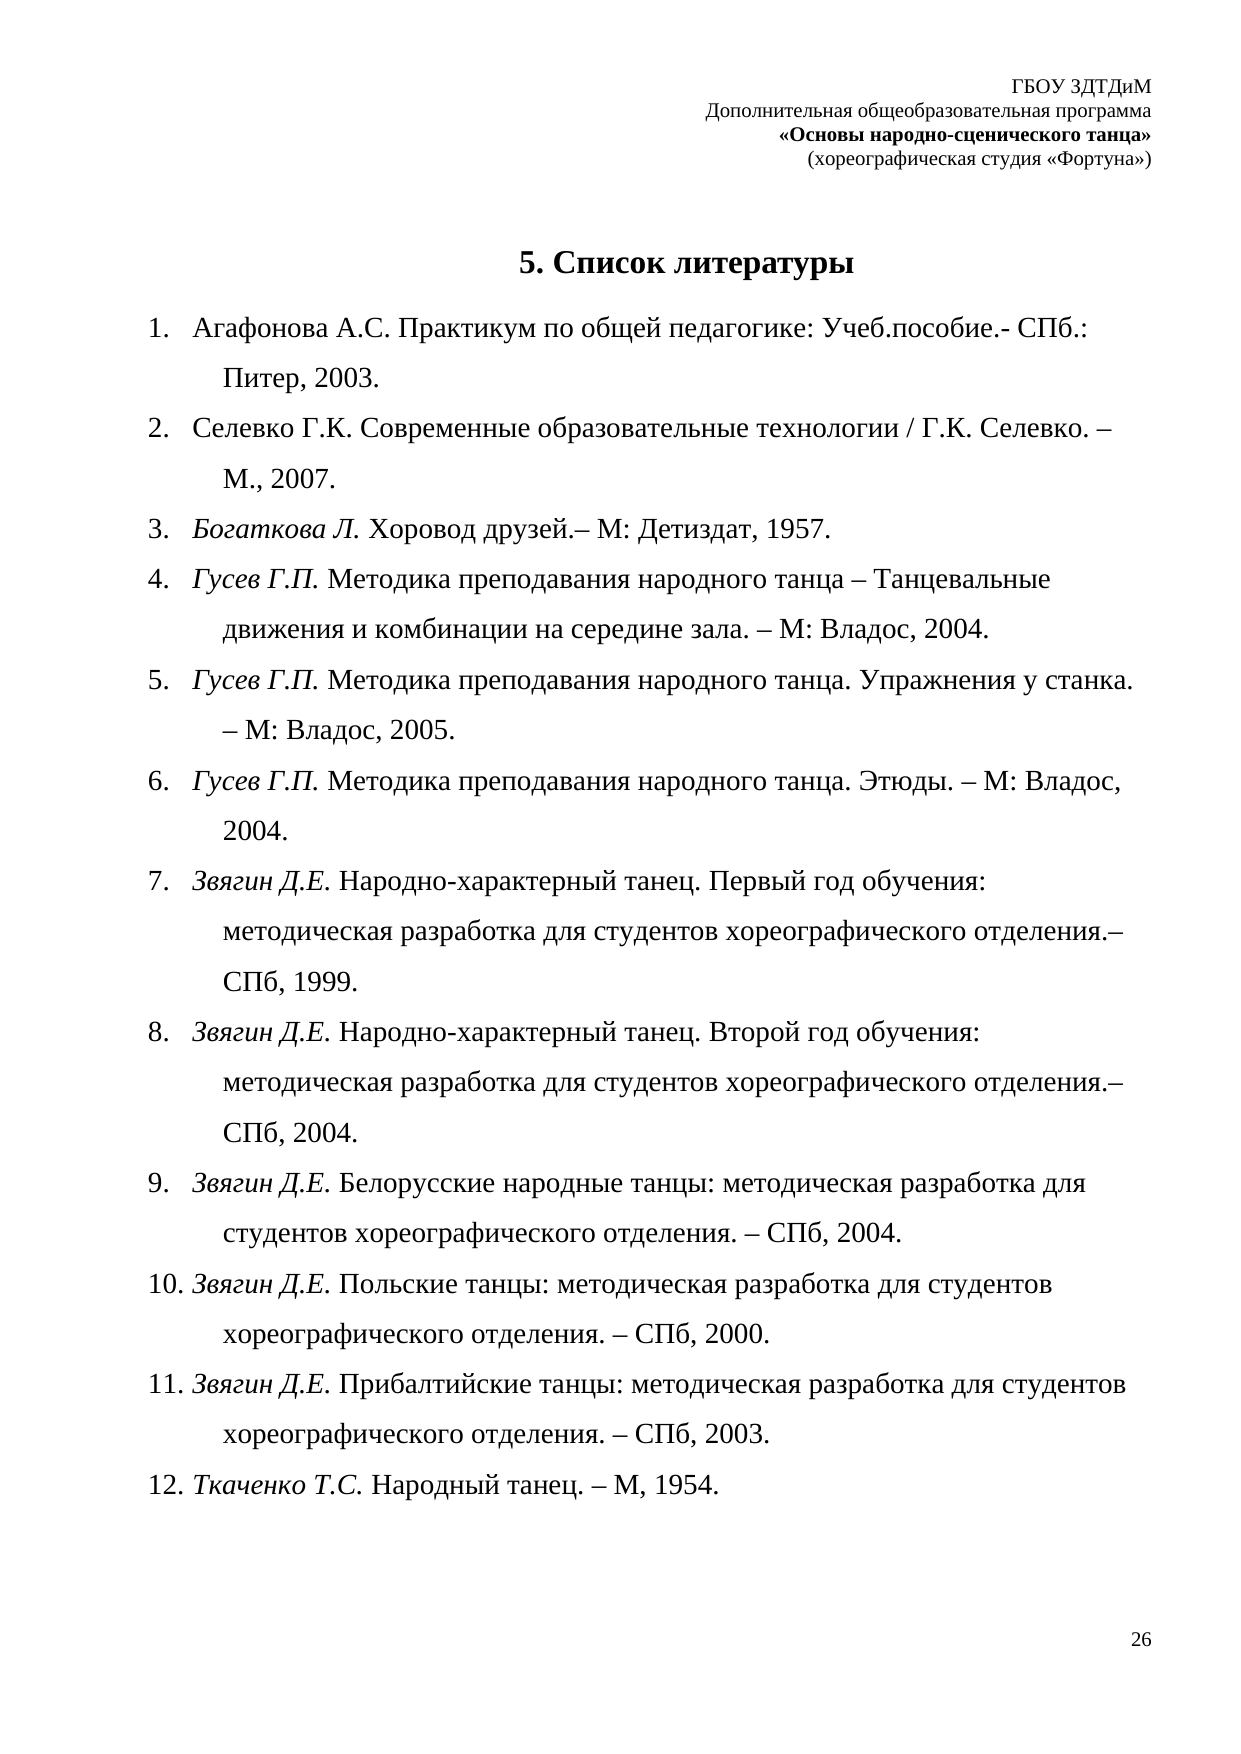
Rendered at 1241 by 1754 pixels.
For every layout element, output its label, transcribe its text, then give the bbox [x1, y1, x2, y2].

list Селевко Г.К. Современные образовательные технологии / Г.К. Селевко. – М., 2007. [148, 410, 1152, 494]
list Звягин Д.Е. Народно-характерный танец. Первый год обучения: методическая разработка для студентов хореографического отделения.– СПб, 1999. [148, 863, 1152, 997]
list Звягин Д.Е. Прибалтийские танцы: методическая разработка для студентов хореографического отделения. – СПб, 2003. [148, 1366, 1152, 1450]
list Звягин Д.Е. Народно-характерный танец. Второй год обучения: методическая разработка для студентов хореографического отделения.– СПб, 2004. [148, 1014, 1152, 1148]
list Звягин Д.Е. Белорусские народные танцы: методическая разработка для студентов хореографического отделения. – СПб, 2004. [148, 1165, 1152, 1249]
subtitle 5. Список литературы [221, 242, 1152, 281]
list Гусев Г.П. Методика преподавания народного танца. Упражнения у станка. – М: Владос, 2005. [148, 662, 1152, 746]
list Звягин Д.Е. Польские танцы: методическая разработка для студентов хореографического отделения. – СПб, 2000. [148, 1266, 1152, 1349]
list Агафонова А.С. Практикум по общей педагогике: Учеб.пособие.- СПб.: Питер, 2003. [148, 310, 1152, 394]
list Ткаченко Т.С. Народный танец. – М, 1954. [148, 1467, 1152, 1501]
list Гусев Г.П. Методика преподавания народного танца. Этюды. – М: Владос, 2004. [148, 763, 1152, 846]
list Гусев Г.П. Методика преподавания народного танца – Танцевальные движения и комбинации на середине зала. – М: Владос, 2004. [148, 561, 1152, 645]
list Богаткова Л. Хоровод друзей.– М: Детиздат, 1957. [148, 511, 1152, 544]
